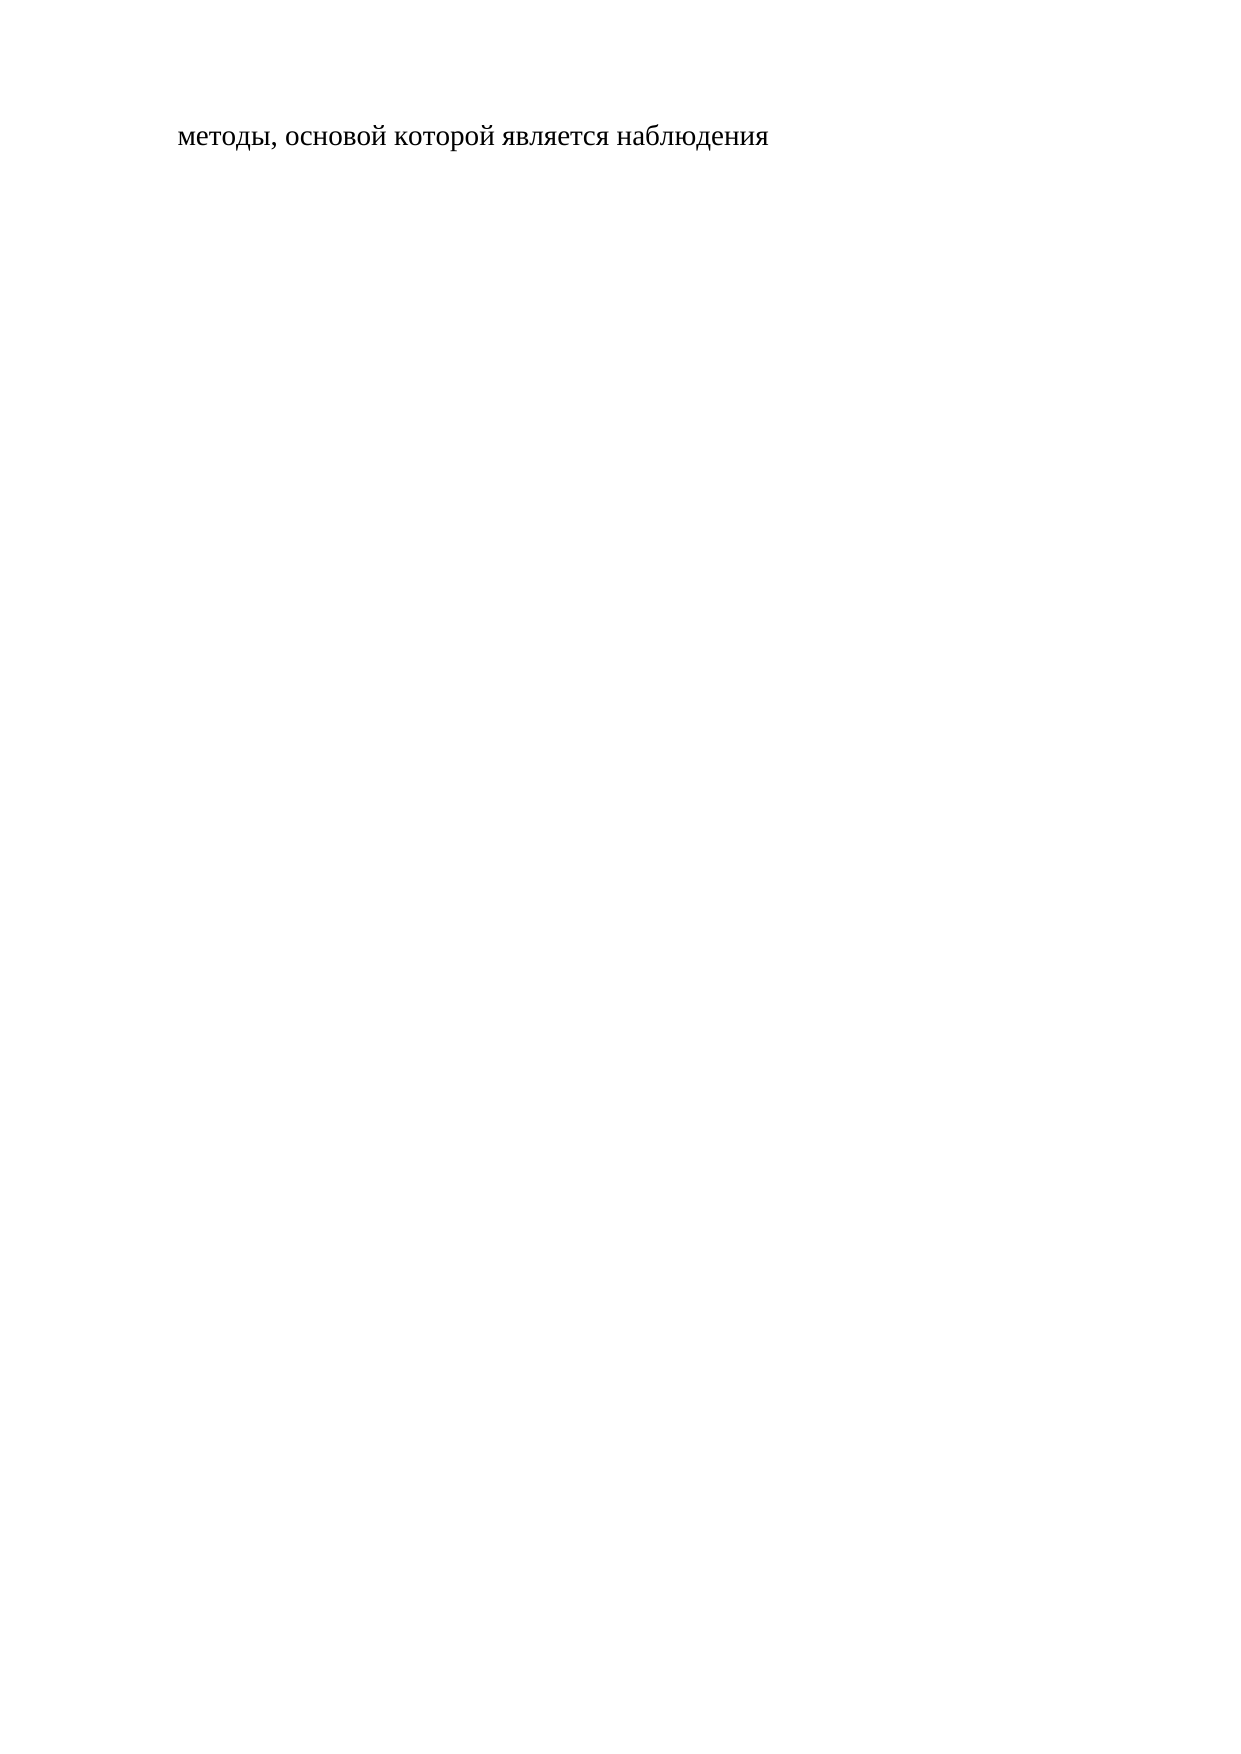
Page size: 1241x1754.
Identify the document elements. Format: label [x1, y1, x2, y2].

text [177, 118, 1152, 152]
